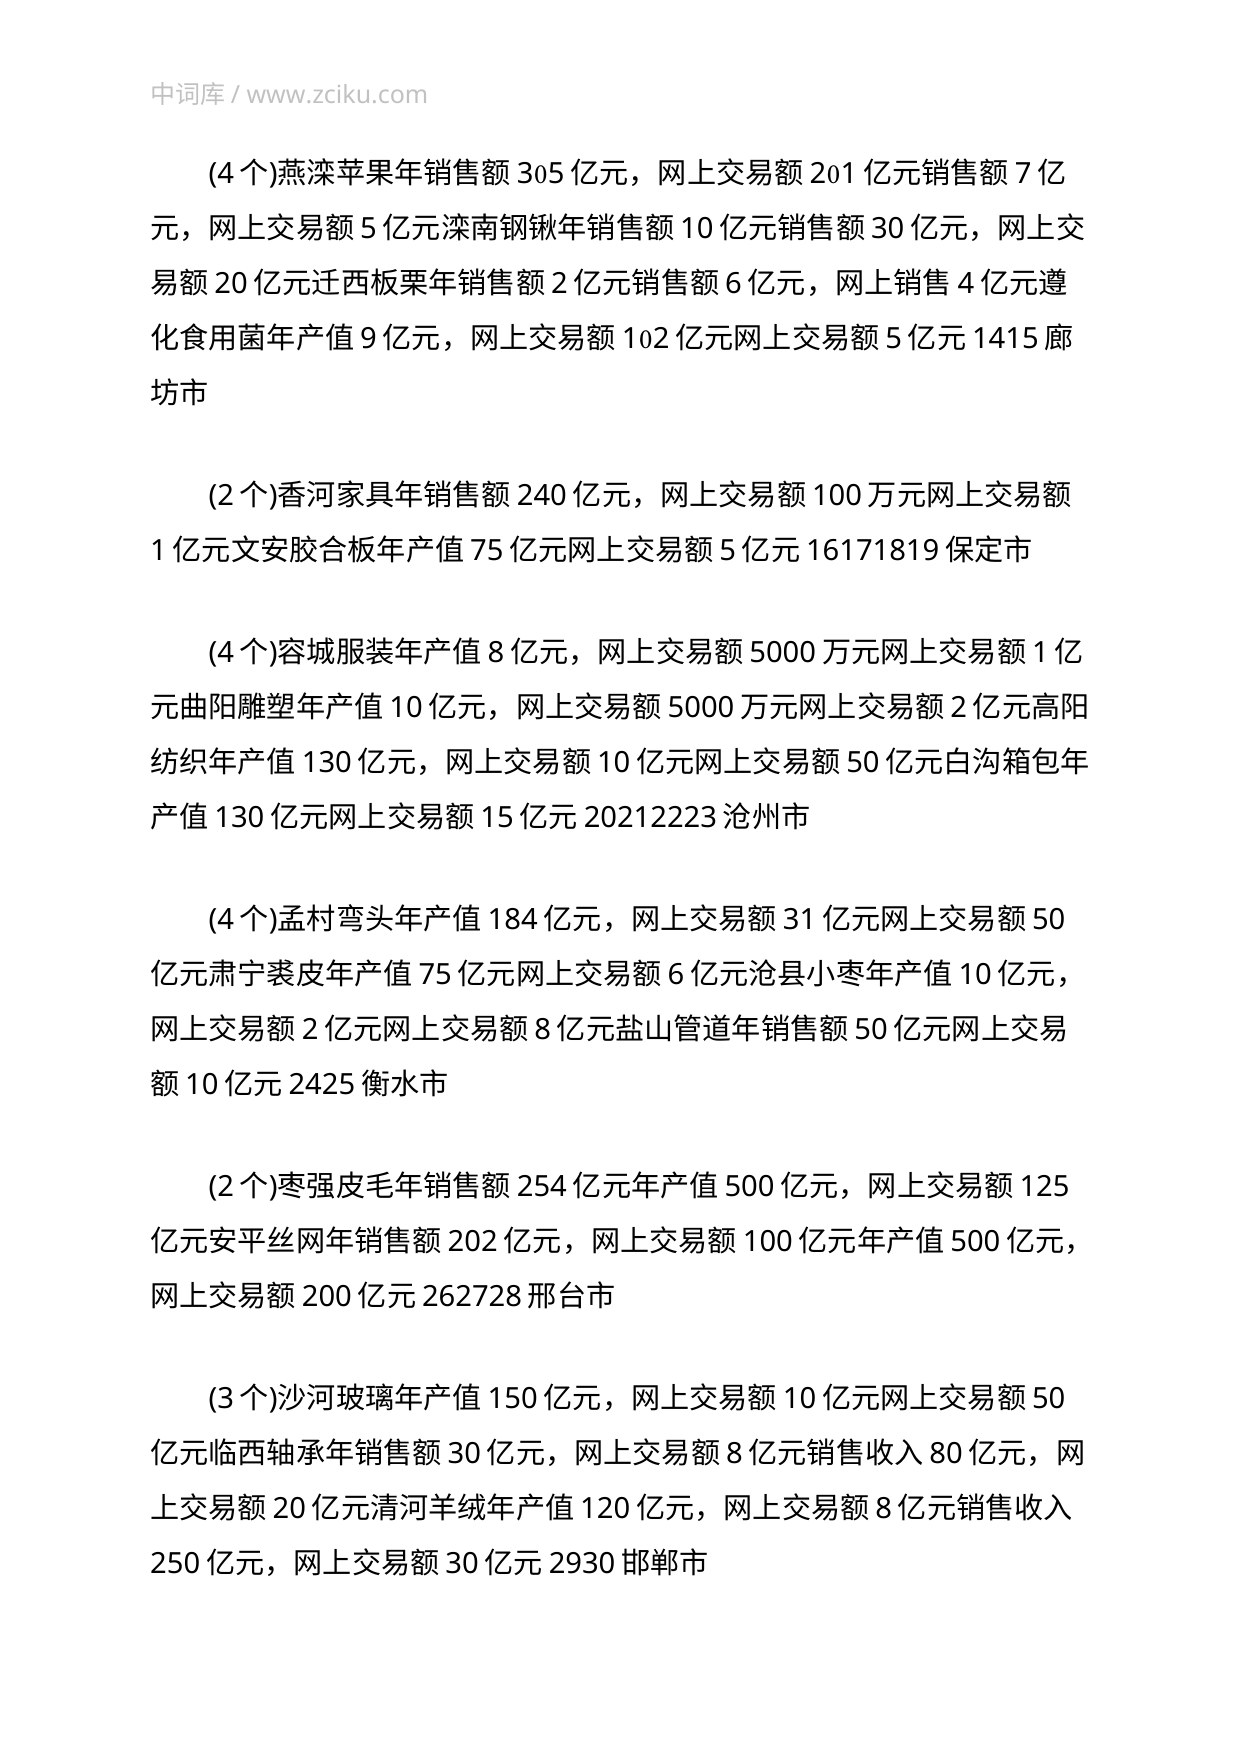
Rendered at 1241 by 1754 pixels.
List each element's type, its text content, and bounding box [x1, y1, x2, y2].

text (2个)香河家具年销售额240亿元，网上交易额100万元网上交易额1亿元文安胶合板年产值75亿元网上交易额5亿元16171819保定市 [150, 472, 1090, 569]
text (4个)孟村弯头年产值184亿元，网上交易额31亿元网上交易额50亿元肃宁裘皮年产值75亿元网上交易额6亿元沧县小枣年产值10亿元，网上交易额2亿元网上交易额8亿元盐山管道年销售额50亿元网上交易额10亿元2425衡水市 [150, 896, 1090, 1103]
text (4个)燕滦苹果年销售额35亿元，网上交易额21亿元销售额7亿元，网上交易额5亿元滦南钢锹年销售额10亿元销售额30亿元，网上交易额20亿元迁西板栗年销售额2亿元销售额6亿元，网上销售4亿元遵化食用菌年产值9亿元，网上交易额12亿元网上交易额5亿元1415廊坊市 [150, 150, 1090, 412]
text (4个)容城服装年产值8亿元，网上交易额5000万元网上交易额1亿元曲阳雕塑年产值10亿元，网上交易额5000万元网上交易额2亿元高阳纺织年产值130亿元，网上交易额10亿元网上交易额50亿元白沟箱包年产值130亿元网上交易额15亿元20212223沧州市 [150, 629, 1090, 836]
text (3个)沙河玻璃年产值150亿元，网上交易额10亿元网上交易额50亿元临西轴承年销售额30亿元，网上交易额8亿元销售收入80亿元，网上交易额20亿元清河羊绒年产值120亿元，网上交易额8亿元销售收入250亿元，网上交易额30亿元2930邯郸市 [150, 1375, 1090, 1582]
text (2个)枣强皮毛年销售额254亿元年产值500亿元，网上交易额125亿元安平丝网年销售额202亿元，网上交易额100亿元年产值500亿元，网上交易额200亿元262728邢台市 [150, 1163, 1090, 1315]
